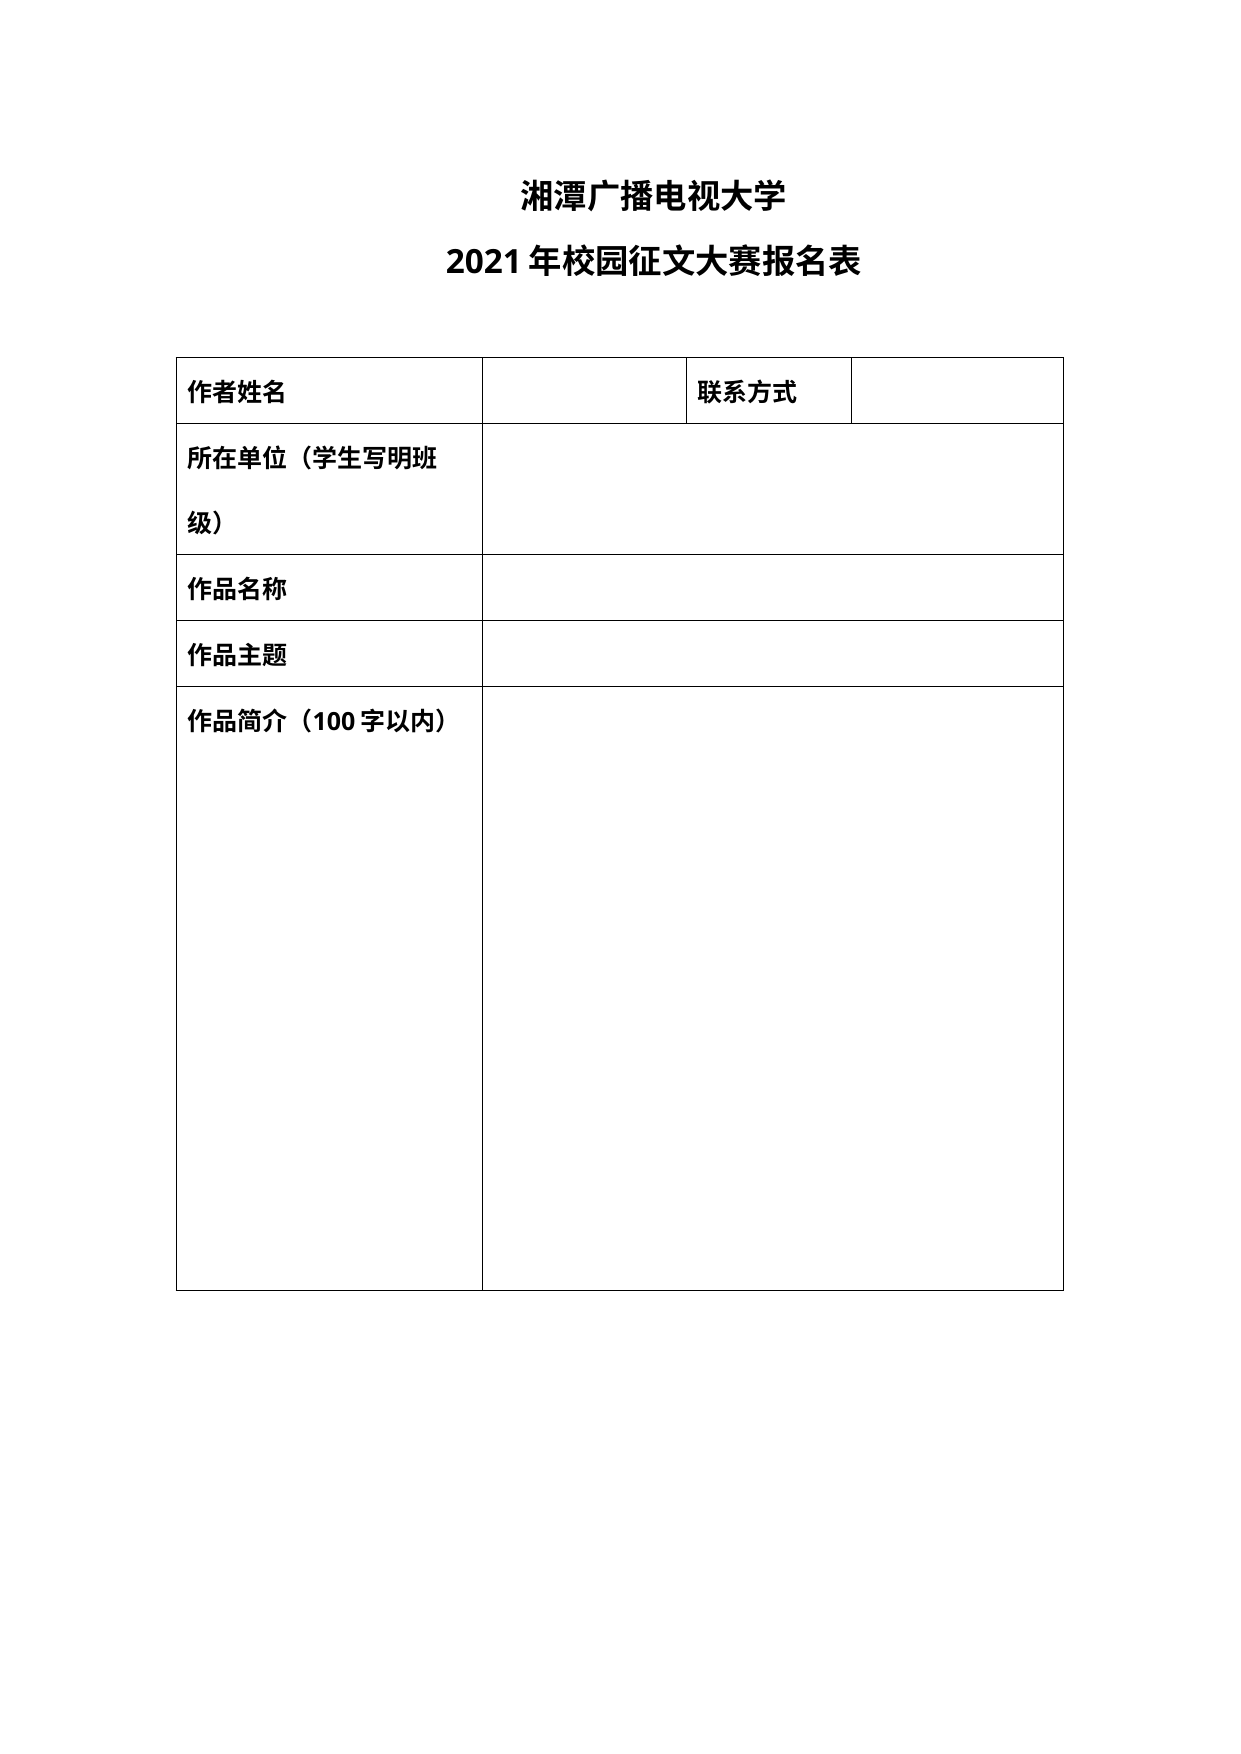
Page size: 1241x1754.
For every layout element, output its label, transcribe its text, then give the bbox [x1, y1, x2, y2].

table_cell 作品名称 [177, 555, 482, 620]
table_header 作者姓名 [177, 358, 482, 423]
table_cell 所在单位（学生写明班级） [177, 424, 482, 554]
text 2021年校园征文大赛报名表 [187, 227, 1053, 292]
table_header [852, 358, 1063, 423]
table_cell [483, 687, 1063, 1290]
table_cell [483, 424, 1063, 554]
table_cell 作品简介（100字以内） [177, 687, 482, 1290]
table_header 联系方式 [687, 358, 851, 423]
text 湘潭广播电视大学 [187, 162, 1053, 227]
table_cell 作品主题 [177, 621, 482, 686]
table_cell [483, 555, 1063, 620]
table_header [483, 358, 686, 423]
table_cell [483, 621, 1063, 686]
